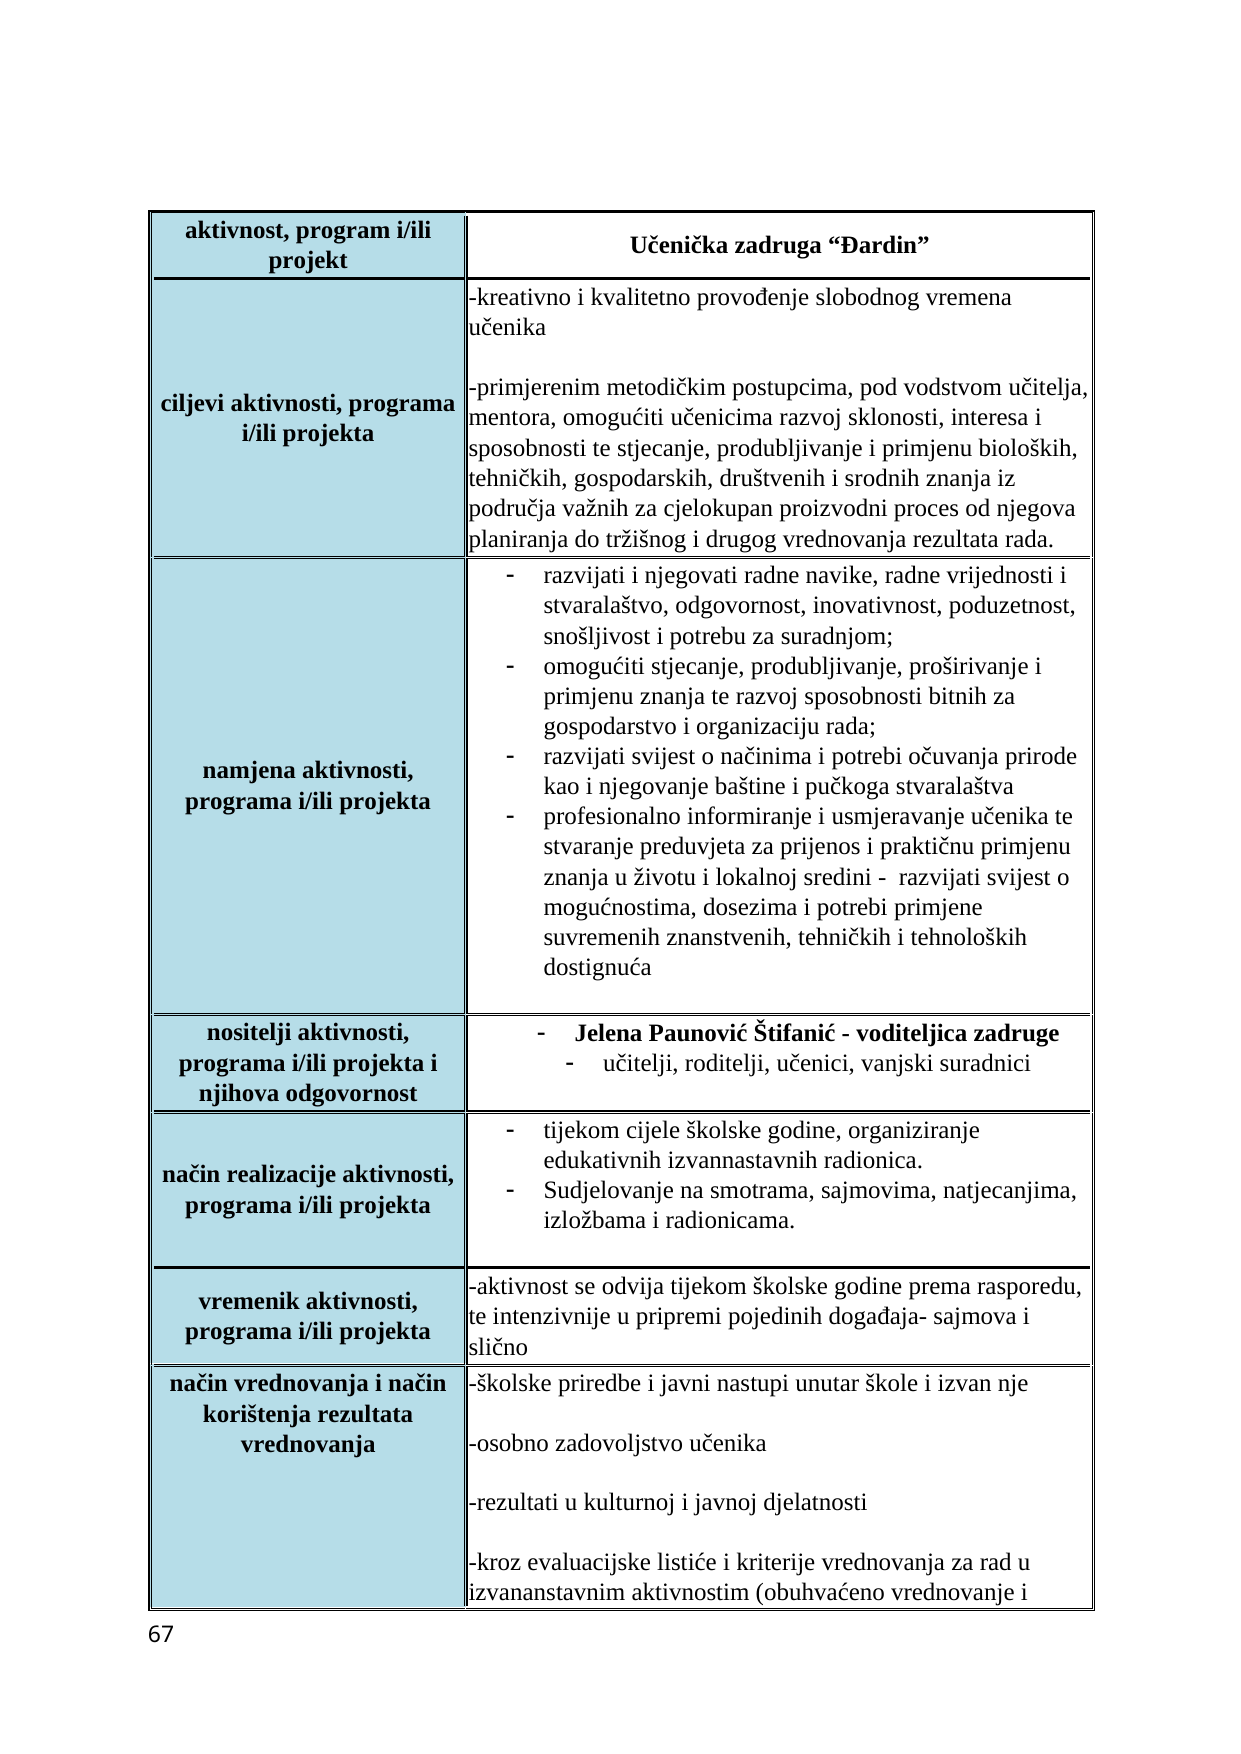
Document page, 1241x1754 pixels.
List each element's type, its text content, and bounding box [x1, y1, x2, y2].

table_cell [466, 1364, 1092, 1607]
table_cell vremenik aktivnosti, programa i/ili projekta [152, 1266, 464, 1363]
table_cell način realizacije aktivnosti, programa i/ili projekta [152, 1110, 464, 1266]
table_cell tijekom cijele školske godine, organiziranje edukativnih izvannastavnih radionica. Sudjelovanje na smotrama, sajmovima, natjecanjima, izložbama i radionicama. [468, 1110, 1092, 1266]
table_cell Jelena Paunović Štifanić - voditeljica zadruge učitelji, roditelji, učenici, vanjski suradnici [466, 1013, 1093, 1110]
table_cell ciljevi aktivnosti, programa i/ili projekta [152, 277, 464, 556]
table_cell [152, 1364, 466, 1607]
table_cell -kreativno i kvalitetno provođenje slobodnog vremena učenika -primjerenim metodičkim postupcima, pod vodstvom učitelja, mentora, omogućiti učenicima razvoj sklonosti, interesa i sposobnosti te stjecanje, produbljivanje i primjenu bioloških, tehničkih, gospodarskih, društvenih i srodnih znanja iz područja važnih za cjelokupan proizvodni proces od njegova planiranja do tržišnog i drugog vrednovanja rezultata rada. [468, 277, 1092, 556]
table_cell razvijati i njegovati radne navike, radne vrijednosti i stvaralaštvo, odgovornost, inovativnost, poduzetnost, snošljivost i potrebu za suradnjom; omogućiti stjecanje, produbljivanje, proširivanje i primjenu znanja te razvoj sposobnosti bitnih za gospodarstvo i organizaciju rada; razvijati svijest o načinima i potrebi očuvanja prirode kao i njegovanje baštine i pučkoga stvaralaštva profesionalno informiranje i usmjeravanje učenika te stvaranje preduvjeta za prijenos i praktičnu primjenu znanja u životu i lokalnoj sredini - razvijati svijest o mogućnostima, dosezima i potrebi primjene suvremenih znanstvenih, tehničkih i tehnoloških dostignuća [466, 556, 1093, 1013]
table_cell nositelji aktivnosti, programa i/ili projekta i njihova odgovornost [150, 1013, 466, 1110]
table_header Učenička zadruga “Đardin” [466, 213, 1092, 277]
table_cell -aktivnost se odvija tijekom školske godine prema rasporedu, te intenzivnije u pripremi pojedinih događaja- sajmova i slično [468, 1266, 1092, 1363]
table_cell namjena aktivnosti, programa i/ili projekta [150, 556, 466, 1013]
table_header aktivnost, program i/ili projekt [152, 212, 466, 277]
